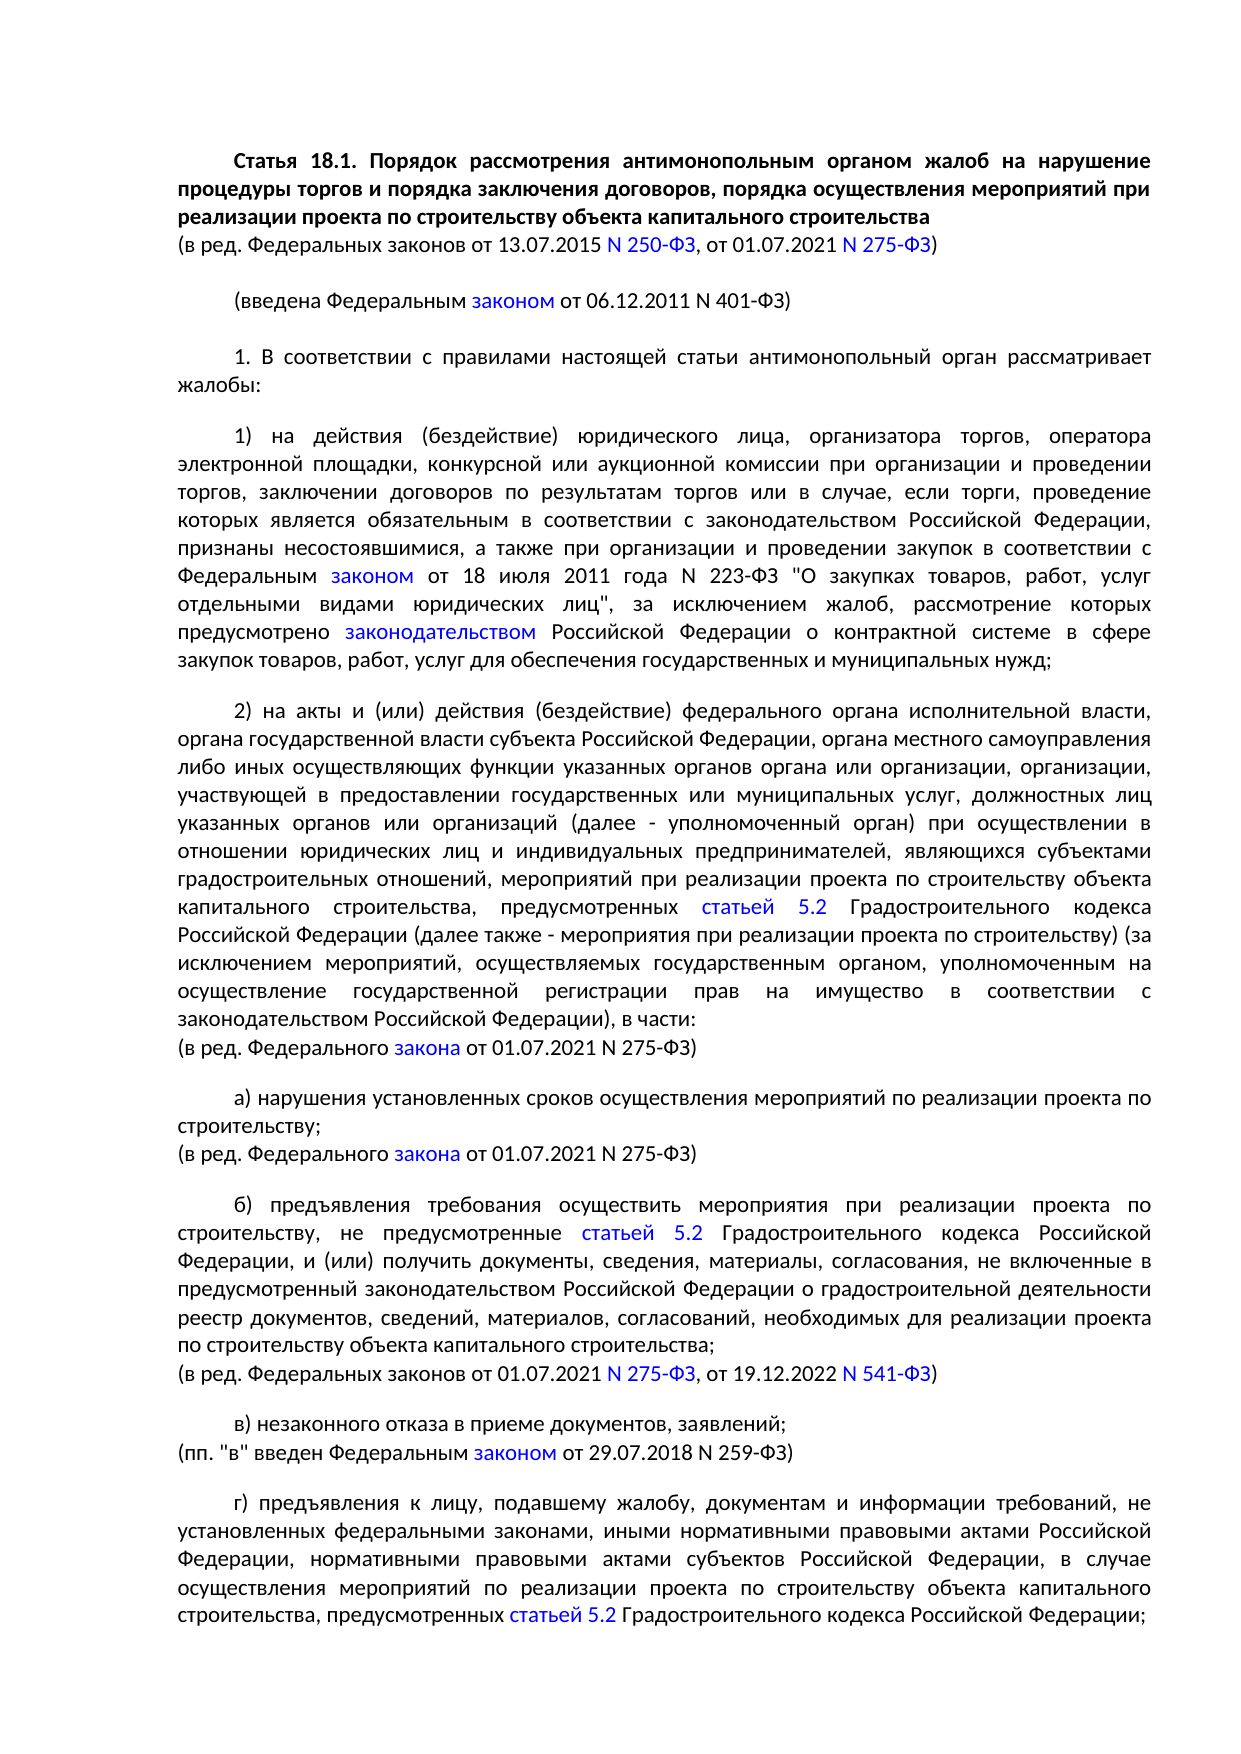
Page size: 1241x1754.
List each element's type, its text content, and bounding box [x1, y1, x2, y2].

title Статья 18.1. Порядок рассмотрения антимонопольным органом жалоб на нарушение процедуры торгов и порядка заключения договоров, порядка осуществления мероприятий при реализации проекта по строительству объекта капитального строительства [177, 146, 1152, 230]
text 1. В соответствии с правилами настоящей статьи антимонопольный орган рассматривает жалобы: [177, 342, 1152, 398]
text (в ред. Федеральных законов от 01.07.2021 N 275-ФЗ, от 19.12.2022 N 541-ФЗ) [177, 1359, 1152, 1387]
text (в ред. Федерального закона от 01.07.2021 N 275-ФЗ) [177, 1139, 1152, 1168]
text б) предъявления требования осуществить мероприятия при реализации проекта по строительству, не предусмотренные статьей 5.2 Градостроительного кодекса Российской Федерации, и (или) получить документы, сведения, материалы, согласования, не включенные в предусмотренный законодательством Российской Федерации о градостроительной деятельности реестр документов, сведений, материалов, согласований, необходимых для реализации проекта по строительству объекта капитального строительства; [177, 1191, 1152, 1359]
text а) нарушения установленных сроков осуществления мероприятий по реализации проекта по строительству; [177, 1083, 1152, 1139]
text 1) на действия (бездействие) юридического лица, организатора торгов, оператора электронной площадки, конкурсной или аукционной комиссии при организации и проведении торгов, заключении договоров по результатам торгов или в случае, если торги, проведение которых является обязательным в соответствии с законодательством Российской Федерации, признаны несостоявшимися, а также при организации и проведении закупок в соответствии с Федеральным законом от 18 июля 2011 года N 223-ФЗ "О закупках товаров, работ, услуг отдельными видами юридических лиц", за исключением жалоб, рассмотрение которых предусмотрено законодательством Российской Федерации о контрактной системе в сфере закупок товаров, работ, услуг для обеспечения государственных и муниципальных нужд; [177, 421, 1152, 673]
text в) незаконного отказа в приеме документов, заявлений; [177, 1409, 1152, 1438]
text (в ред. Федеральных законов от 13.07.2015 N 250-ФЗ, от 01.07.2021 N 275-ФЗ) [177, 230, 1152, 258]
text г) предъявления к лицу, подавшему жалобу, документам и информации требований, не установленных федеральными законами, иными нормативными правовыми актами Российской Федерации, нормативными правовыми актами субъектов Российской Федерации, в случае осуществления мероприятий по реализации проекта по строительству объекта капитального строительства, предусмотренных статьей 5.2 Градостроительного кодекса Российской Федерации; [177, 1488, 1152, 1629]
text 2) на акты и (или) действия (бездействие) федерального органа исполнительной власти, органа государственной власти субъекта Российской Федерации, органа местного самоуправления либо иных осуществляющих функции указанных органов органа или организации, организации, участвующей в предоставлении государственных или муниципальных услуг, должностных лиц указанных органов или организаций (далее - уполномоченный орган) при осуществлении в отношении юридических лиц и индивидуальных предпринимателей, являющихся субъектами градостроительных отношений, мероприятий при реализации проекта по строительству объекта капитального строительства, предусмотренных статьей 5.2 Градостроительного кодекса Российской Федерации (далее также - мероприятия при реализации проекта по строительству) (за исключением мероприятий, осуществляемых государственным органом, уполномоченным на осуществление государственной регистрации прав на имущество в соответствии с законодательством Российской Федерации), в части: [177, 696, 1152, 1033]
text (пп. "в" введен Федеральным законом от 29.07.2018 N 259-ФЗ) [177, 1438, 1152, 1466]
text (введена Федеральным законом от 06.12.2011 N 401-ФЗ) [177, 286, 1152, 314]
text (в ред. Федерального закона от 01.07.2021 N 275-ФЗ) [177, 1033, 1152, 1061]
